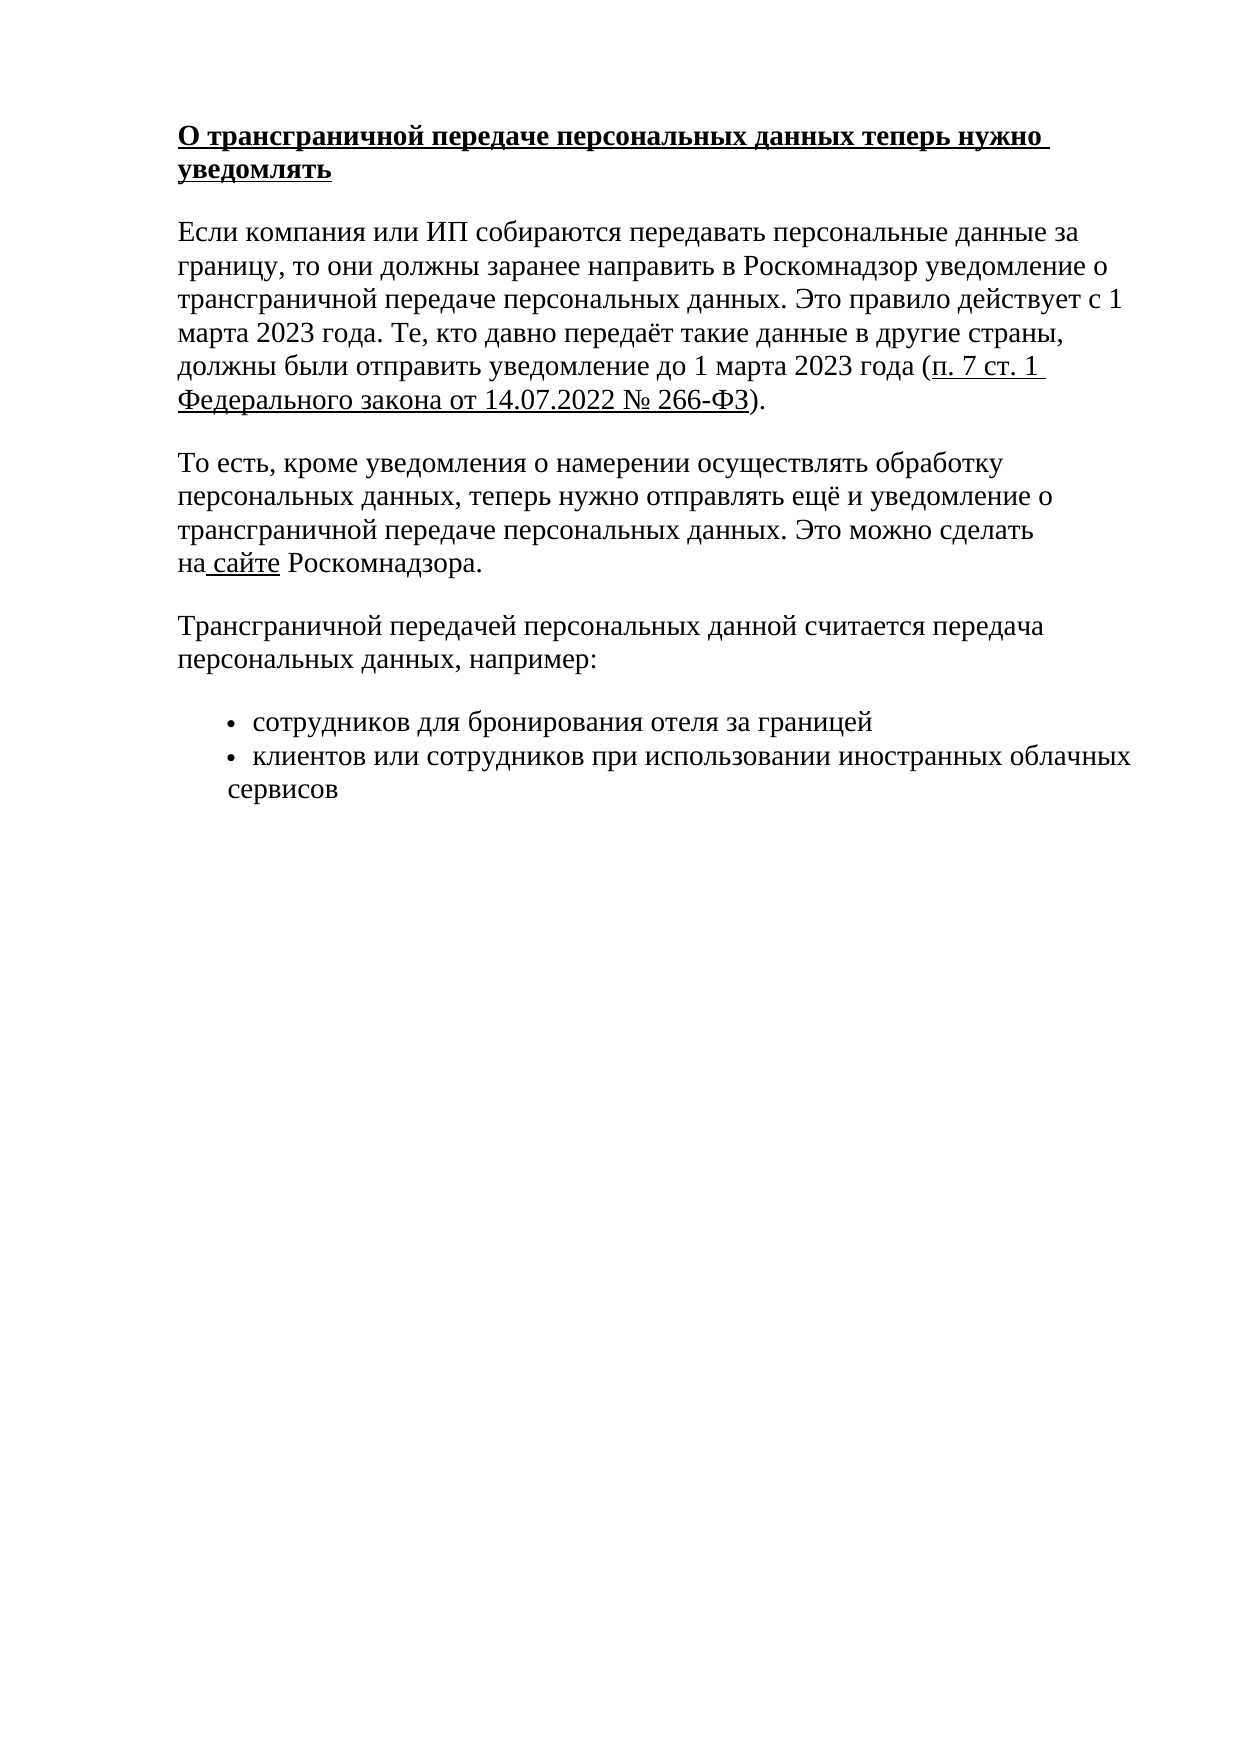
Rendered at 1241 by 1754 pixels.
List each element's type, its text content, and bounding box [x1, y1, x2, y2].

list сотрудников для бронирования отеля за границей [227, 704, 1152, 738]
text Трансграничной передачей персональных данной считается передача персональных данных, например: [177, 608, 1152, 675]
text То есть, кроме уведомления о намерении осуществлять обработку персональных данных, теперь нужно отправлять ещё и уведомление о трансграничной передаче персональных данных. Это можно сделать на сайте Роскомнадзора. [177, 445, 1152, 579]
text Если компания или ИП собираются передавать персональные данные за границу, то они должны заранее направить в Роскомнадзор уведомление о трансграничной передаче персональных данных. Это правило действует с 1 марта 2023 года. Те, кто давно передаёт такие данные в другие страны, должны были отправить уведомление до 1 марта 2023 года (п. 7 ст. 1 Федерального закона от 14.07.2022 № 266-ФЗ). [177, 214, 1152, 416]
list клиентов или сотрудников при использовании иностранных облачных сервисов [227, 738, 1152, 805]
text О трансграничной передаче персональных данных теперь нужно уведомлять [177, 118, 1152, 185]
